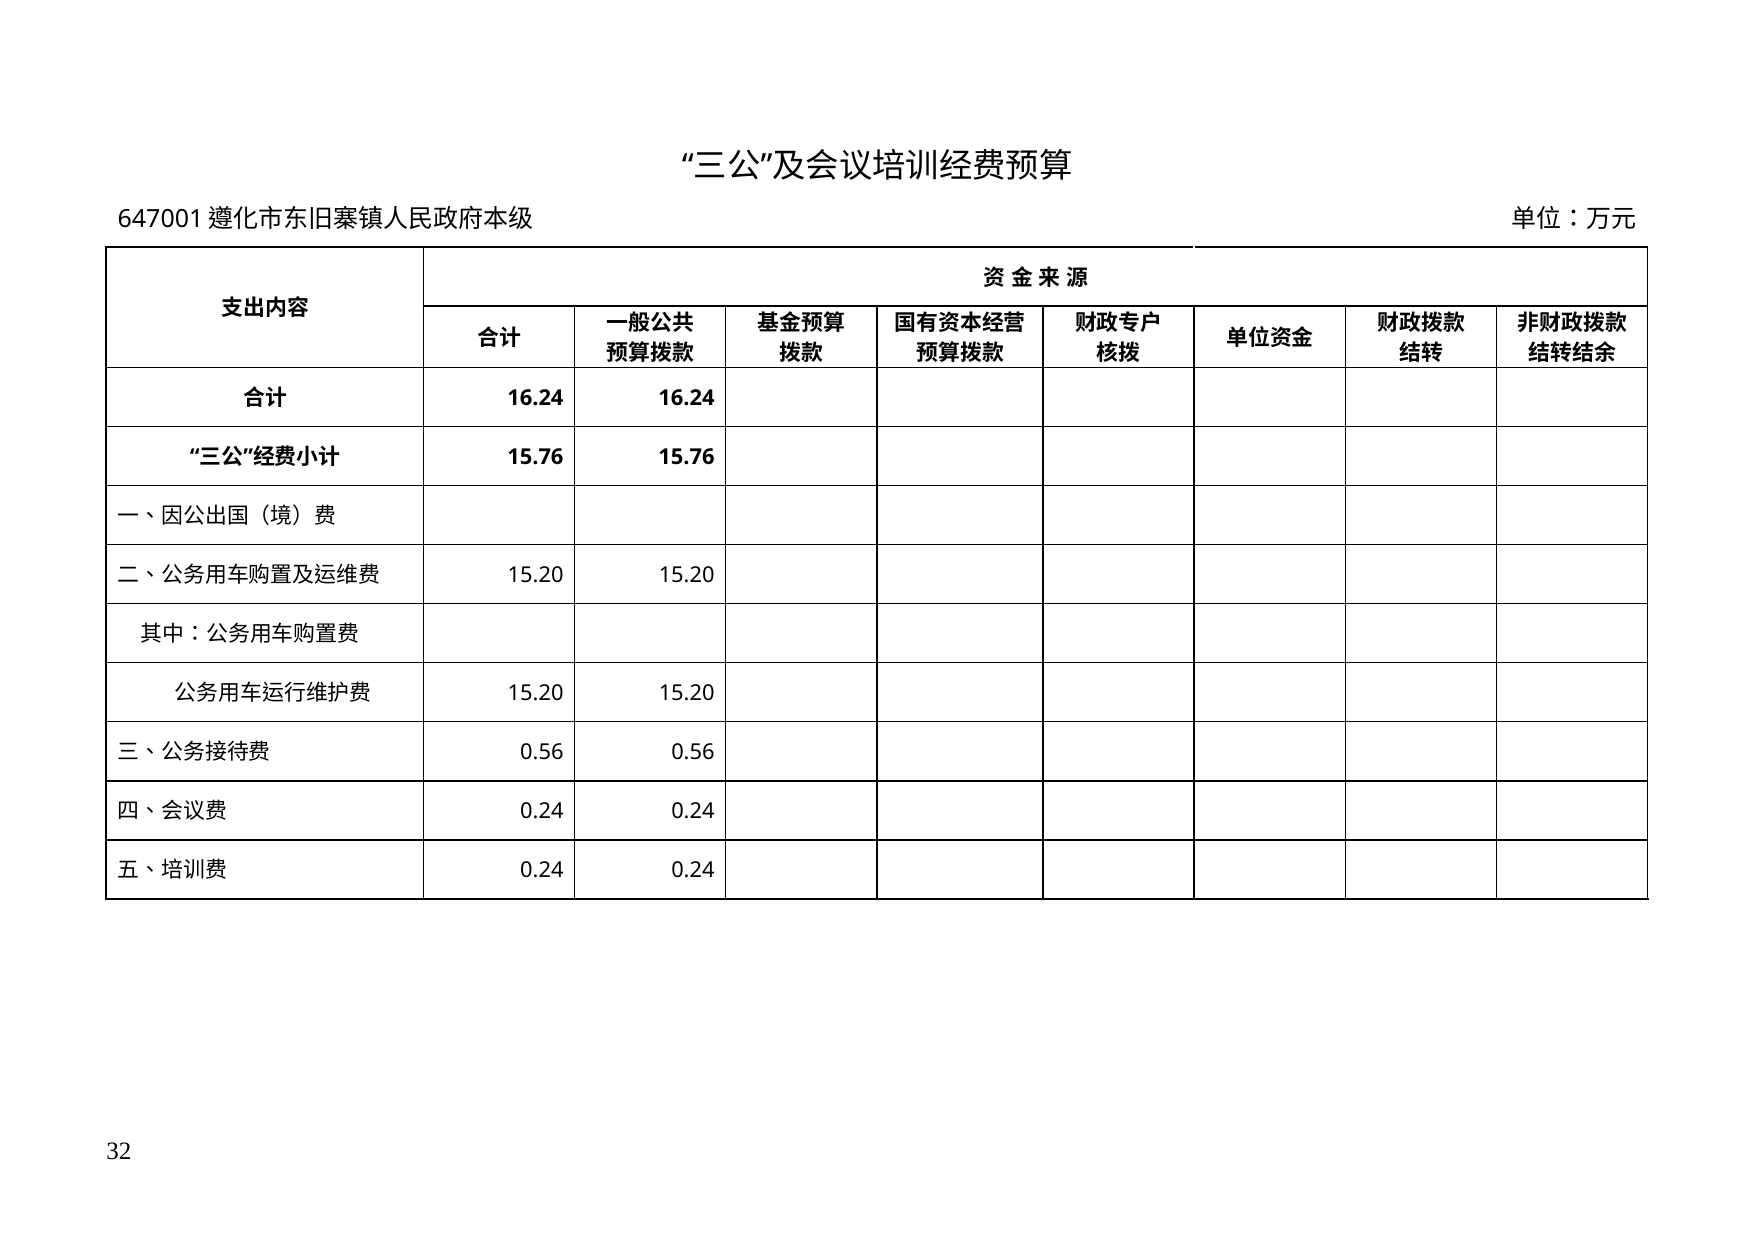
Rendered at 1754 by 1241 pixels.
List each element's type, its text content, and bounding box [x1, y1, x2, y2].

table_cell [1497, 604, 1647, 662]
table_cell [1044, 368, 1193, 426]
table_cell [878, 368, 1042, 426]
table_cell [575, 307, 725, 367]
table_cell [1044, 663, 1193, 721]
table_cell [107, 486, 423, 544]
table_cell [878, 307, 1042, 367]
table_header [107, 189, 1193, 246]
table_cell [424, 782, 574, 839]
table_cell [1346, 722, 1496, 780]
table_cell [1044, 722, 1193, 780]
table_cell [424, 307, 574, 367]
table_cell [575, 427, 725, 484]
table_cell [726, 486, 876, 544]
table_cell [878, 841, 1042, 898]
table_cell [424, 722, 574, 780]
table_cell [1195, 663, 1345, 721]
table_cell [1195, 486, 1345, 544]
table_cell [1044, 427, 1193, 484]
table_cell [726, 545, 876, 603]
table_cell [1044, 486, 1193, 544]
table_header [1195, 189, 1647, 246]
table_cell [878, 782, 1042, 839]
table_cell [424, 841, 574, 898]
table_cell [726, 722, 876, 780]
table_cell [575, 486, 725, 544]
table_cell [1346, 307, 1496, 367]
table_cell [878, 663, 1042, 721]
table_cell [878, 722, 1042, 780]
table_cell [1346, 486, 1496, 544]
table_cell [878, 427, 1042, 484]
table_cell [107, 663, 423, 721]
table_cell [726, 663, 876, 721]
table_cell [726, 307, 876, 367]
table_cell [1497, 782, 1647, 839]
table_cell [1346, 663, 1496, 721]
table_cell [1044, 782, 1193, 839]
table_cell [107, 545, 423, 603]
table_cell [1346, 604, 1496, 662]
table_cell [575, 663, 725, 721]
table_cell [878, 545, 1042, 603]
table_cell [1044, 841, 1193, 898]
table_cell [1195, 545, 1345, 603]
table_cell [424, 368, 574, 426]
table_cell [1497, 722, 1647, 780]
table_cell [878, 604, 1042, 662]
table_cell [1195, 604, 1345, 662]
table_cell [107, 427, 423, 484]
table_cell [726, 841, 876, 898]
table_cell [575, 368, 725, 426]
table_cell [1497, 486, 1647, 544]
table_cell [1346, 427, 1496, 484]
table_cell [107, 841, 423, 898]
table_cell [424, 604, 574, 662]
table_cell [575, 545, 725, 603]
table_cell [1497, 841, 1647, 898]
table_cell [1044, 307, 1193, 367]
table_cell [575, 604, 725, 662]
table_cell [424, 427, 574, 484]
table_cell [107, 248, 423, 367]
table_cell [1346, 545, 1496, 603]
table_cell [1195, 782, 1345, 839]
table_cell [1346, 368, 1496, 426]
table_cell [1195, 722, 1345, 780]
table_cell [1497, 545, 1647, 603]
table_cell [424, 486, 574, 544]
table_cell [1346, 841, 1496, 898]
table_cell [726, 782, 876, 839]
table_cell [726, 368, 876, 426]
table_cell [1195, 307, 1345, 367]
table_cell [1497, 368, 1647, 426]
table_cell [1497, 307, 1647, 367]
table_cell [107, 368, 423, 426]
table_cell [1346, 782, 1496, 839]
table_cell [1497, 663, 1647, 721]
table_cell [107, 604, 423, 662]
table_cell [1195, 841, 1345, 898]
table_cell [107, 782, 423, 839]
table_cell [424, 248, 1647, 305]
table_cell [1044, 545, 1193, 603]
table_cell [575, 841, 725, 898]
text “三公”及会议培训经费预算 [106, 142, 1648, 187]
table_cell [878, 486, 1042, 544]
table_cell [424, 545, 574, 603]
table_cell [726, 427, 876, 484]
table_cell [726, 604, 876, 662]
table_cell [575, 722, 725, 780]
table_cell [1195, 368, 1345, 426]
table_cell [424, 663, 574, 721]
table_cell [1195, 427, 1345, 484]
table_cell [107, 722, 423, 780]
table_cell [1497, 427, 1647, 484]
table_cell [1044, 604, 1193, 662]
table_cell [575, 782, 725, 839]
